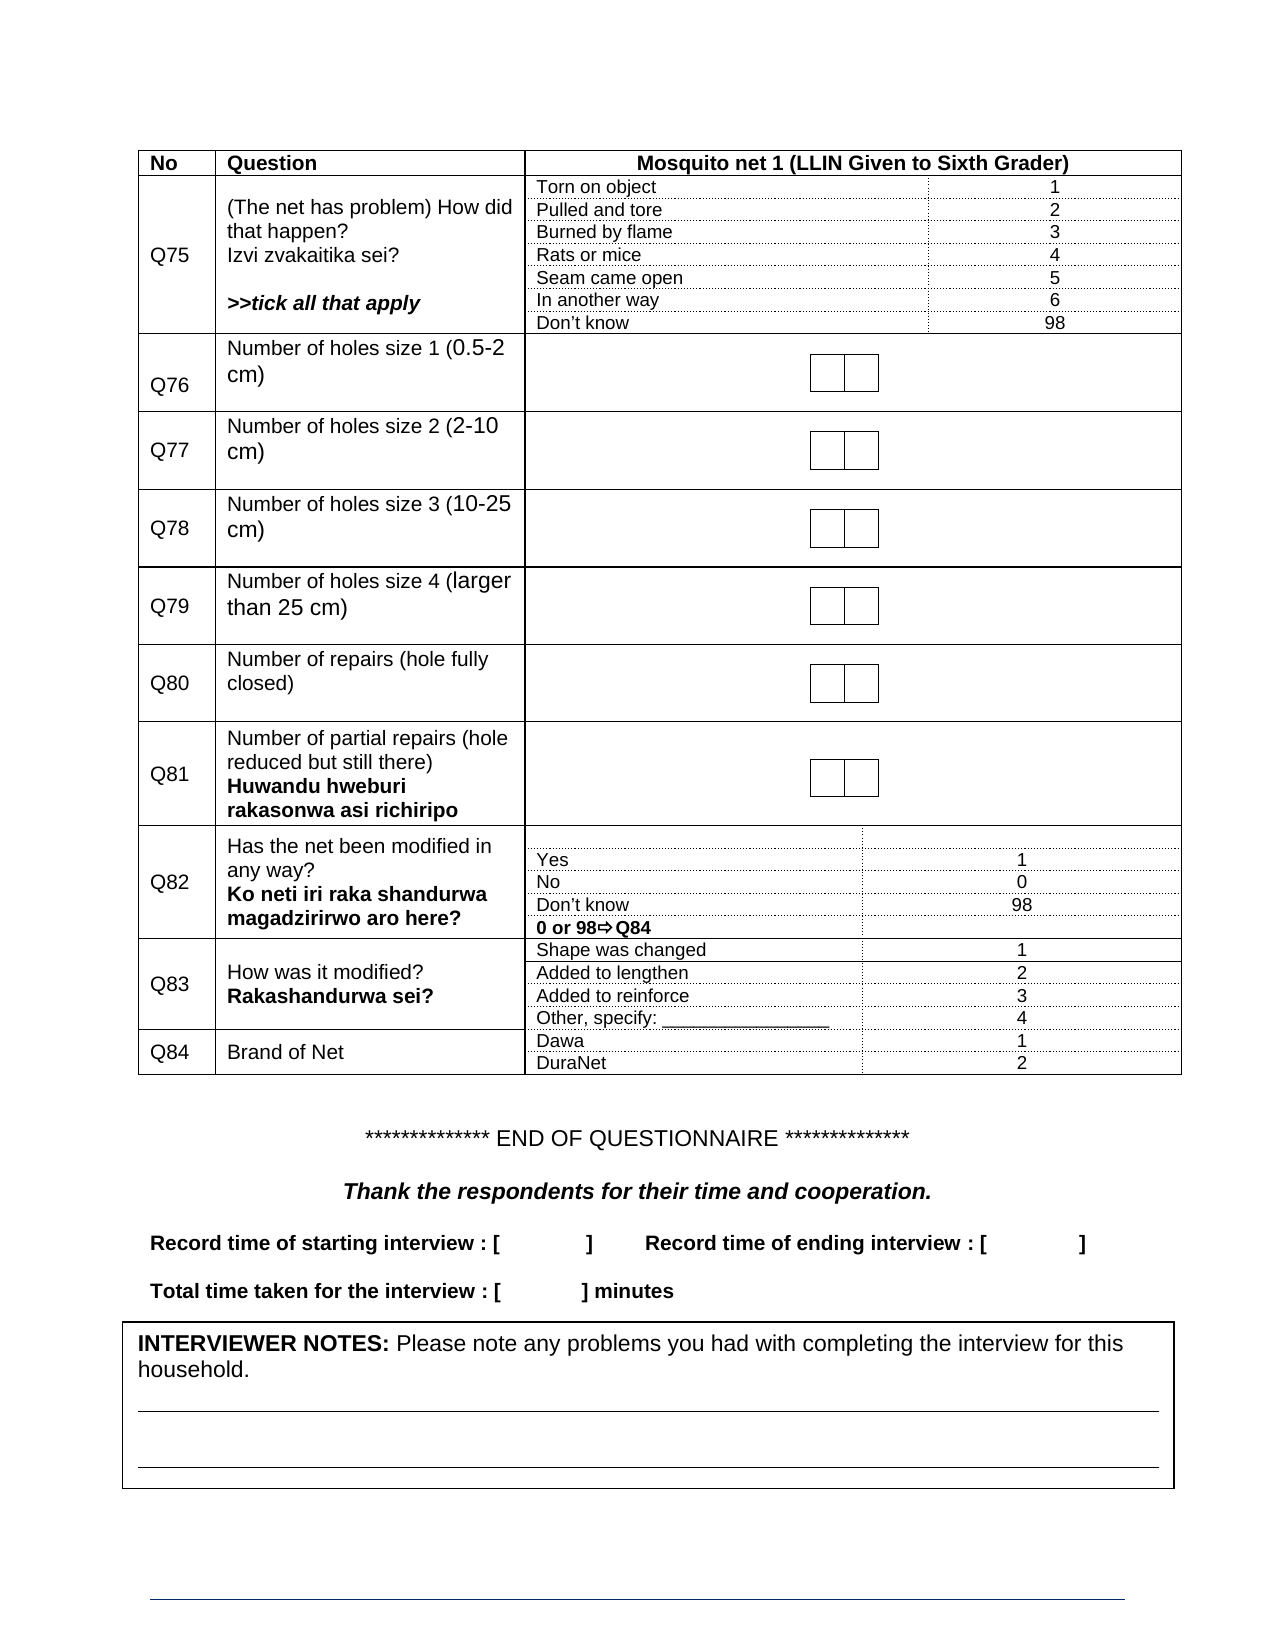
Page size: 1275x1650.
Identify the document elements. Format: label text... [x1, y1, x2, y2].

table_cell 0 or 98Q84 [526, 915, 862, 938]
table_cell Added to reinforce [526, 983, 862, 1006]
table_cell [526, 645, 1181, 721]
text Total time taken for the interview : [ ] minutes [150, 1278, 1125, 1302]
table_header No [139, 151, 215, 175]
table_cell 4 [928, 243, 1181, 265]
table_cell Don’t know [526, 893, 862, 915]
table_cell Number of repairs (hole fully closed) [216, 645, 524, 721]
table_header Mosquito net 1 (LLIN Given to Sixth Grader) [526, 151, 1181, 175]
table_cell Number of holes size 1 (0.5-2 cm) [216, 334, 524, 411]
table_cell [526, 722, 1181, 825]
table_cell 6 [928, 288, 1181, 311]
table_cell Brand of Net [216, 1030, 524, 1074]
table_cell Yes [526, 848, 862, 870]
table_cell [526, 826, 862, 848]
table_cell Has the net been modified in any way? Ko neti iri raka shandurwa magadzirirwo aro here? [216, 826, 524, 938]
table_cell Number of holes size 4 (larger than 25 cm) [216, 568, 524, 644]
table_cell Torn on object [526, 176, 928, 198]
table_cell [526, 568, 1181, 644]
table_cell 1 [863, 1029, 1181, 1051]
table_cell Seam came open [526, 265, 928, 288]
table_cell [526, 490, 1181, 566]
table_cell Rats or mice [526, 243, 928, 265]
table_cell 0 [863, 870, 1181, 893]
table_cell Q84 [139, 1030, 215, 1074]
table_cell Q80 [139, 645, 215, 721]
table_cell No [526, 870, 862, 893]
table_cell Burned by flame [526, 220, 928, 243]
table_cell [863, 915, 1181, 938]
table_cell Q78 [139, 490, 215, 566]
table_cell Shape was changed [526, 939, 862, 961]
text Thank the respondents for their time and cooperation. [150, 1178, 1125, 1204]
table_cell 3 [928, 220, 1181, 243]
table_cell Added to lengthen [526, 962, 862, 983]
table_cell Q82 [139, 826, 215, 938]
table_cell 2 [863, 962, 1181, 983]
table_cell 1 [863, 848, 1181, 870]
text Record time of starting interview : [ ] Record time of ending interview : [ ] [150, 1231, 1125, 1254]
table_cell In another way [526, 288, 928, 311]
table_cell 1 [863, 939, 1181, 961]
table_cell 3 [863, 983, 1181, 1006]
table_cell Q77 [139, 412, 215, 489]
table_cell Don’t know [526, 311, 928, 333]
table_cell DuraNet [526, 1051, 862, 1074]
table_cell 2 [928, 198, 1181, 220]
table_cell Q75 [139, 176, 215, 333]
table_cell Dawa [526, 1029, 862, 1051]
table_cell Number of partial repairs (hole reduced but still there) Huwandu hweburi rakasonwa asi richiripo [216, 722, 524, 825]
table_cell 98 [863, 893, 1181, 915]
table_cell 2 [863, 1051, 1181, 1074]
table_cell How was it modified? Rakashandurwa sei? [216, 939, 524, 1028]
table_cell Other, specify: ________________ [526, 1006, 862, 1028]
table_cell Number of holes size 2 (2-10 cm) [216, 412, 524, 489]
table_cell 4 [863, 1006, 1181, 1028]
table_cell Q76 [139, 334, 215, 411]
table_cell [526, 334, 1181, 411]
table_cell Q81 [139, 722, 215, 825]
table_cell Q83 [139, 939, 215, 1028]
table_cell 98 [928, 311, 1181, 333]
table_cell 1 [928, 176, 1181, 198]
table_cell Pulled and tore [526, 198, 928, 220]
table_cell Number of holes size 3 (10-25 cm) [216, 490, 524, 566]
table_cell [526, 412, 1181, 489]
table_cell 5 [928, 265, 1181, 288]
table_cell Q79 [139, 568, 215, 644]
table_header Question [216, 151, 524, 175]
table_cell [863, 826, 1181, 848]
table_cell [216, 176, 524, 333]
text ************** END OF QUESTIONNAIRE ************** [150, 1125, 1125, 1151]
